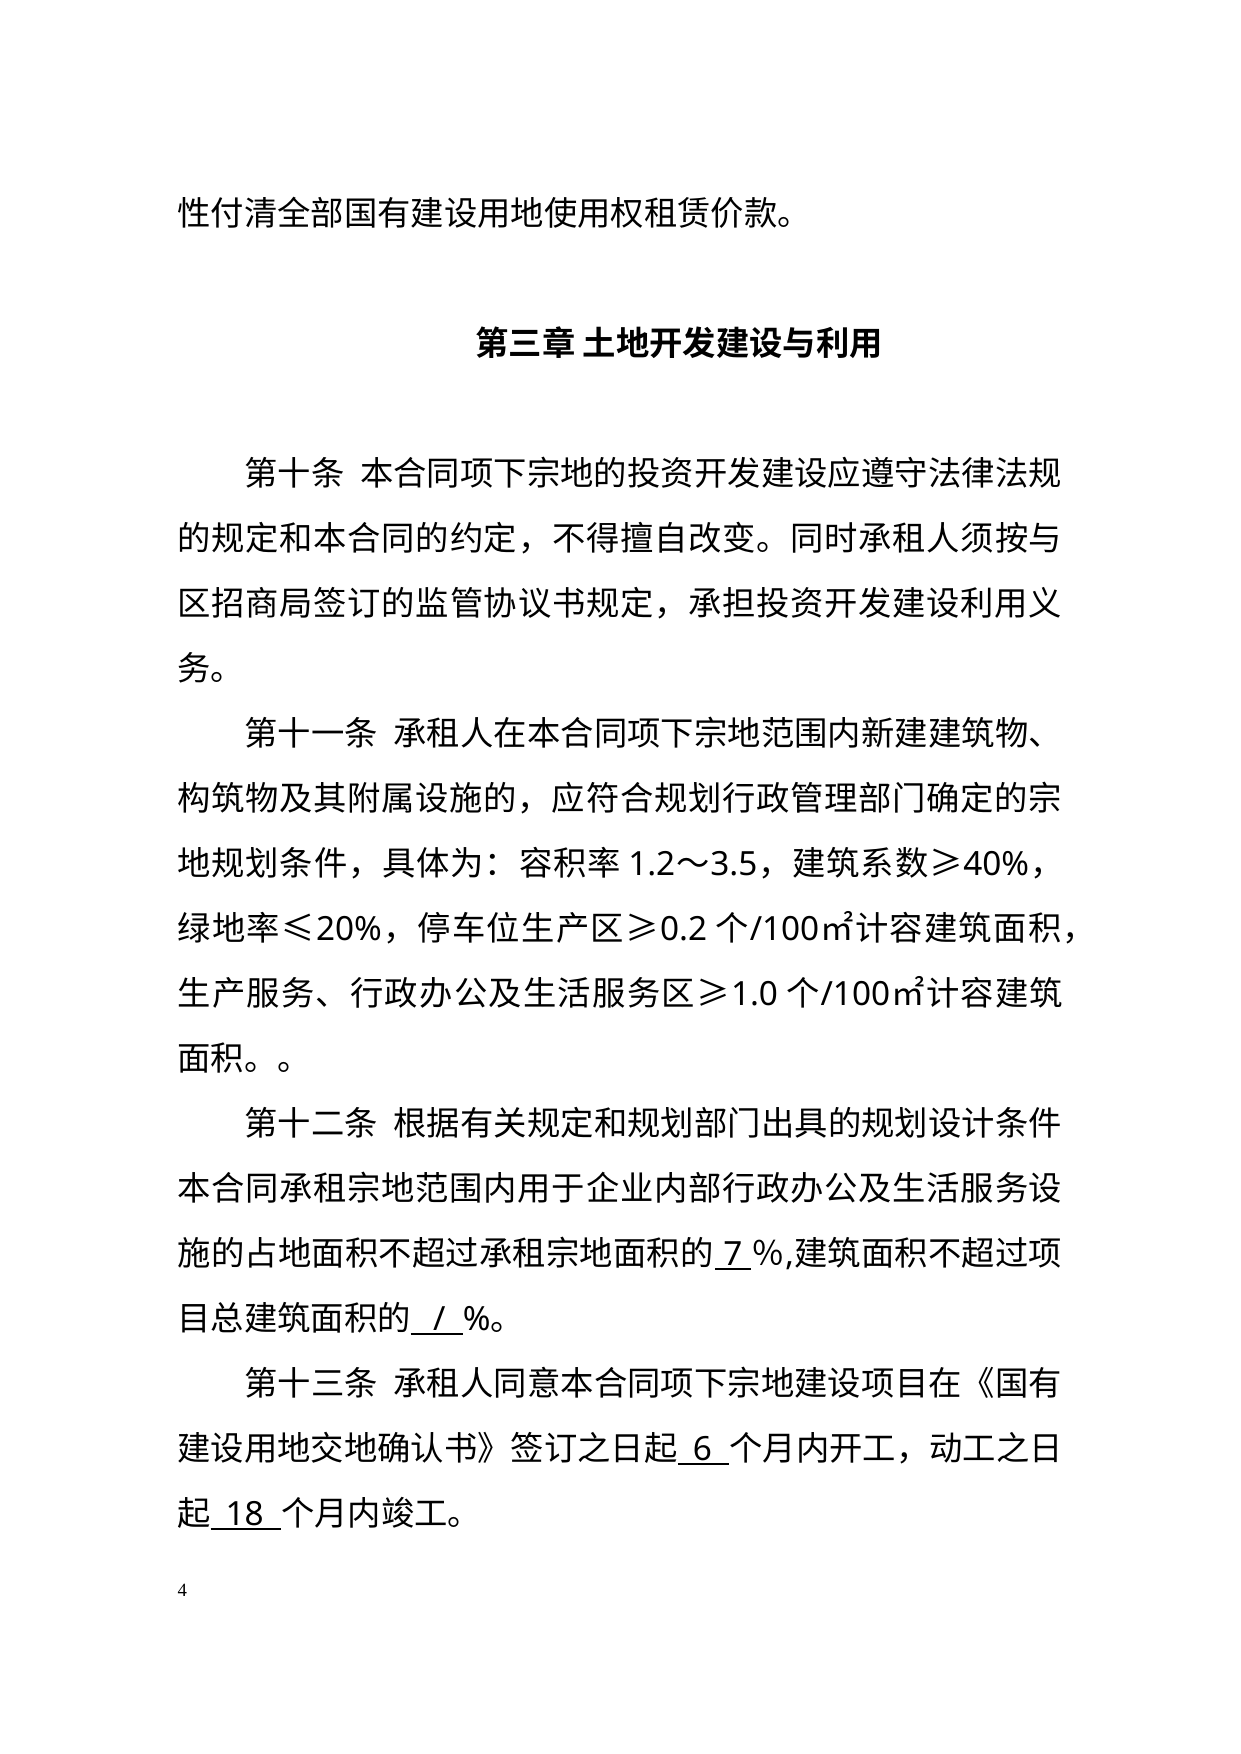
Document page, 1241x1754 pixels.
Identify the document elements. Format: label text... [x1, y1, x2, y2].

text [177, 178, 1063, 243]
text 第十三条 承租人同意本合同项下宗地建设项目在《国有建设用地交地确认书》签订之日起 6 个月内开工，动工之日起 18 个月内竣工。 [177, 1348, 1063, 1543]
text 第十一条 承租人在本合同项下宗地范围内新建建筑物、构筑物及其附属设施的，应符合规划行政管理部门确定的宗地规划条件，具体为：容积率1.2～3.5，建筑系数≥40%，绿地率≤20%，停车位生产区≥0.2个/100㎡计容建筑面积，生产服务、行政办公及生活服务区≥1.0个/100㎡计容建筑面积。。 [177, 698, 1063, 1088]
text 第十条 本合同项下宗地的投资开发建设应遵守法律法规的规定和本合同的约定，不得擅自改变。同时承租人须按与区招商局签订的监管协议书规定，承担投资开发建设利用义务。 [177, 438, 1063, 698]
text 第三章 土地开发建设与利用 [177, 308, 1063, 373]
text 第十二条 根据有关规定和规划部门出具的规划设计条件，本合同承租宗地范围内用于企业内部行政办公及生活服务设施的占地面积不超过承租宗地面积的 7 ％,建筑面积不超过项目总建筑面积的 / %。 [177, 1088, 1063, 1348]
